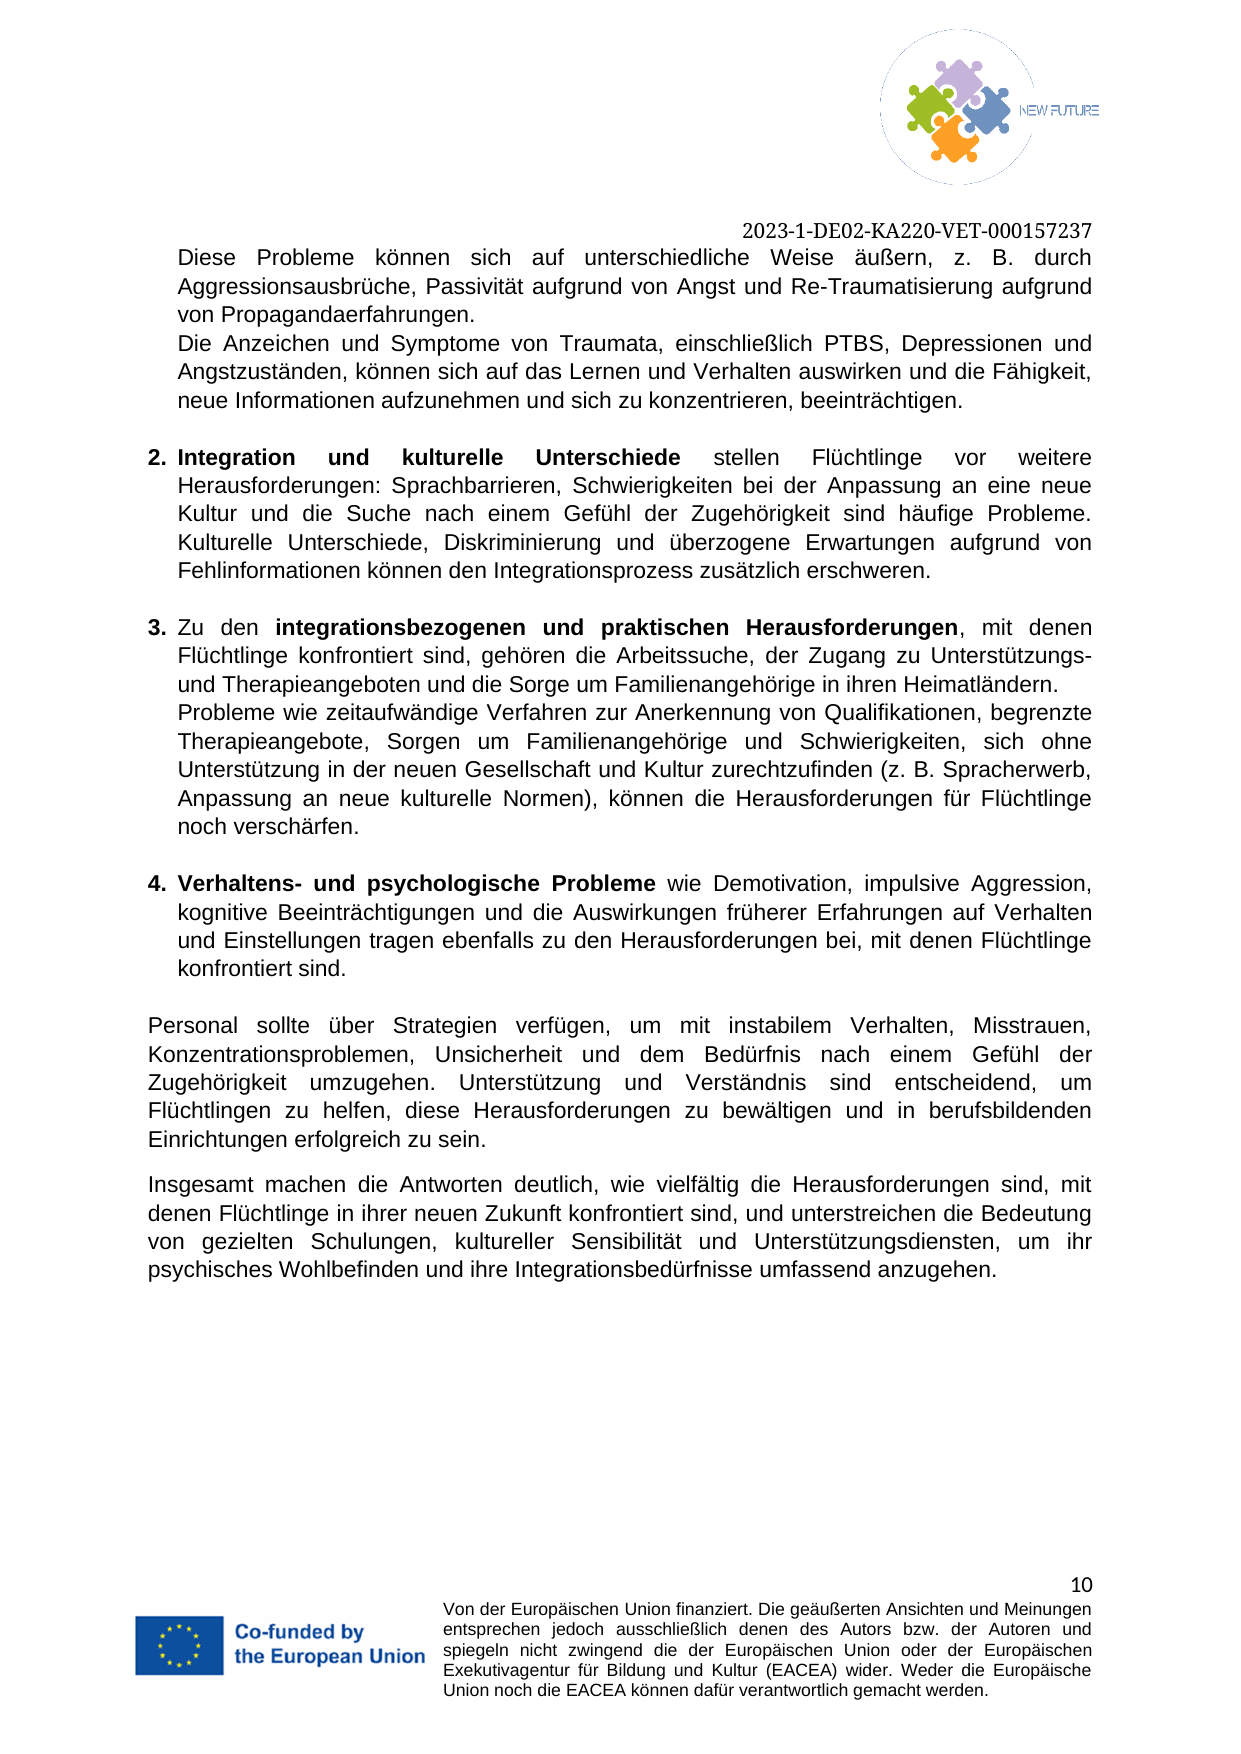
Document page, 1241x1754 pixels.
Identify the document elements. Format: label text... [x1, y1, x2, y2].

list Personal sollte über Strategien verfügen, um mit instabilem Verhalten, Misstrauen, Konzentrationsproblemen, Unsicherheit und dem Bedürfnis nach einem Gefühl der Zugehörigkeit umzugehen. Unterstützung und Verständnis sind entscheidend, um Flüchtlingen zu helfen, diese Herausforderungen zu bewältigen und in berufsbildenden Einrichtungen erfolgreich zu sein. [148, 1012, 1093, 1152]
list Diese Probleme können sich auf unterschiedliche Weise äußern, z. B. durch Aggressionsausbrüche, Passivität aufgrund von Angst und Re-Traumatisierung aufgrund von Propagandaerfahrungen. [177, 244, 1093, 328]
text Insgesamt machen die Antworten deutlich, wie vielfältig die Herausforderungen sind, mit denen Flüchtlinge in ihrer neuen Zukunft konfrontiert sind, und unterstreichen die Bedeutung von gezielten Schulungen, kultureller Sensibilität und Unterstützungsdiensten, um ihr psychisches Wohlbefinden und ihre Integrationsbedürfnisse umfassend anzugehen. [148, 1171, 1093, 1283]
list Verhaltens- und psychologische Probleme wie Demotivation, impulsive Aggression, kognitive Beeinträchtigungen und die Auswirkungen früherer Erfahrungen auf Verhalten und Einstellungen tragen ebenfalls zu den Herausforderungen bei, mit denen Flüchtlinge konfrontiert sind. [148, 870, 1093, 982]
list Probleme wie zeitaufwändige Verfahren zur Anerkennung von Qualifikationen, begrenzte Therapieangebote, Sorgen um Familienangehörige und Schwierigkeiten, sich ohne Unterstützung in der neuen Gesellschaft und Kultur zurechtzufinden (z. B. Spracherwerb, Anpassung an neue kulturelle Normen), können die Herausforderungen für Flüchtlinge noch verschärfen. [177, 699, 1093, 839]
list Die Anzeichen und Symptome von Traumata, einschließlich PTBS, Depressionen und Angstzuständen, können sich auf das Lernen und Verhalten auswirken und die Fähigkeit, neue Informationen aufzunehmen und sich zu konzentrieren, beeinträchtigen. [177, 330, 1093, 413]
list Zu den integrationsbezogenen und praktischen Herausforderungen, mit denen Flüchtlinge konfrontiert sind, gehören die Arbeitssuche, der Zugang zu Unterstützungs- und Therapieangeboten und die Sorge um Familienangehörige in ihren Heimatländern. [148, 614, 1093, 697]
picture [875, 27, 1100, 185]
list Integration und kulturelle Unterschiede stellen Flüchtlinge vor weitere Herausforderungen: Sprachbarrieren, Schwierigkeiten bei der Anpassung an eine neue Kultur und die Suche nach einem Gefühl der Zugehörigkeit sind häufige Probleme. Kulturelle Unterschiede, Diskriminierung und überzogene Erwartungen aufgrund von Fehlinformationen können den Integrationsprozess zusätzlich erschweren. [148, 443, 1093, 583]
